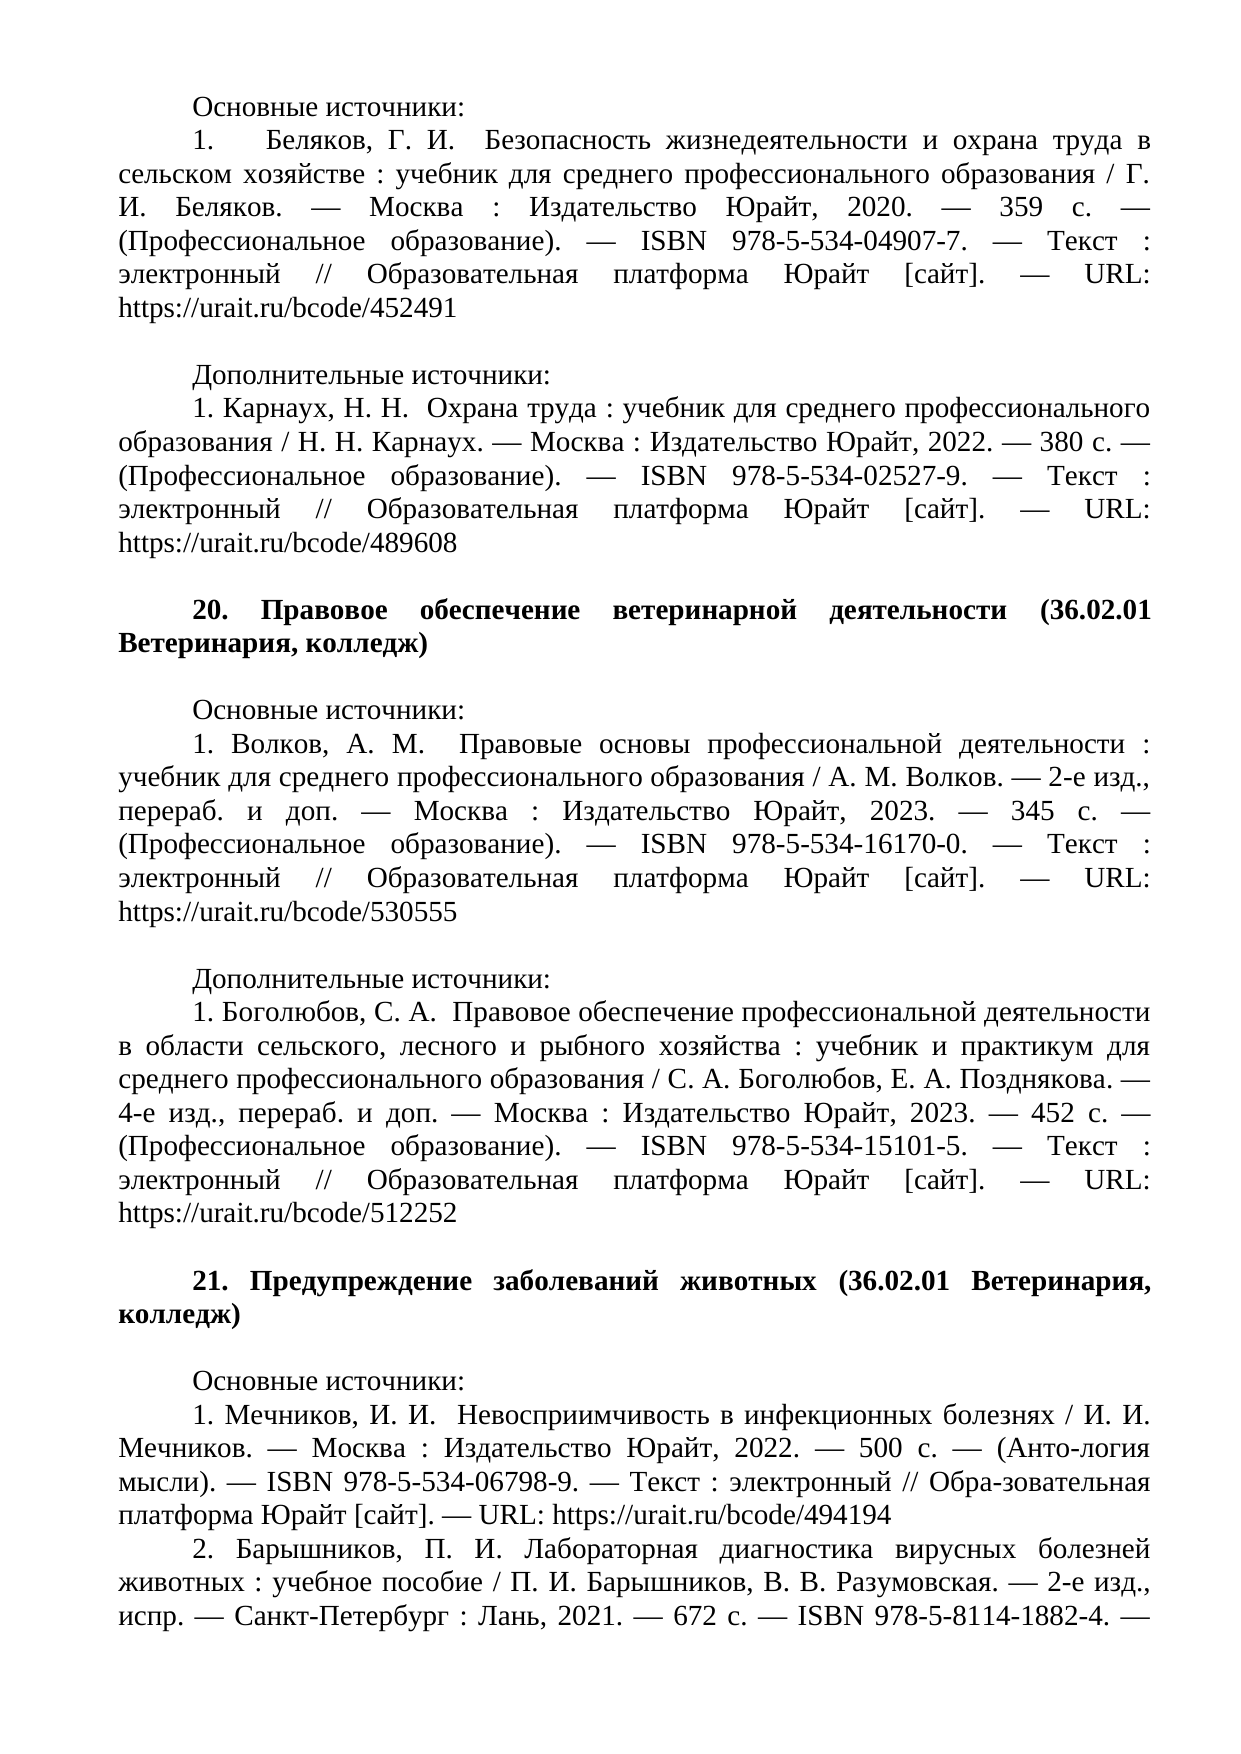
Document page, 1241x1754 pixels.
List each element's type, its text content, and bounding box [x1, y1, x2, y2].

text Дополнительные источники: [118, 961, 1152, 994]
text Основные источники: [118, 1363, 1152, 1397]
text 1. Беляков, Г. И. Безопасность жизнедеятельности и охрана труда в сельском хозяйстве : учебник для среднего профессионального образования / Г. И. Беляков. — Москва : Издательство Юрайт, 2020. — 359 с. — (Профессиональное образование). — ISBN 978-5-534-04907-7. — Текст : электронный // Образовательная платформа Юрайт [сайт]. — URL: https://urait.ru/bcode/452491 [118, 122, 1152, 323]
text 1. Волков, А. М. Правовые основы профессиональной деятельности : учебник для среднего профессионального образования / А. М. Волков. — 2-е изд., перераб. и доп. — Москва : Издательство Юрайт, 2023. — 345 с. — (Профессиональное образование). — ISBN 978-5-534-16170-0. — Текст : электронный // Образовательная платформа Юрайт [сайт]. — URL: https://urait.ru/bcode/530555 [118, 726, 1152, 927]
text Основные источники: [118, 692, 1152, 726]
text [118, 1531, 1152, 1632]
text 21. Предупреждение заболеваний животных (36.02.01 Ветеринария, колледж) [118, 1263, 1152, 1330]
text 20. Правовое обеспечение ветеринарной деятельности (36.02.01 Ветеринария, колледж) [118, 592, 1152, 659]
text 1. Мечников, И. И. Невосприимчивость в инфекционных болезнях / И. И. Мечников. — Москва : Издательство Юрайт, 2022. — 500 с. — (Анто-логия мысли). — ISBN 978-5-534-06798-9. — Текст : электронный // Обра-зовательная платформа Юрайт [сайт]. — URL: https://urait.ru/bcode/494194 [118, 1397, 1152, 1531]
text Основные источники: [118, 89, 1152, 122]
text Дополнительные источники: [118, 357, 1152, 391]
text 1. Карнаух, Н. Н. Охрана труда : учебник для среднего профессионального образования / Н. Н. Карнаух. — Москва : Издательство Юрайт, 2022. — 380 с. — (Профессиональное образование). — ISBN 978-5-534-02527-9. — Текст : электронный // Образовательная платформа Юрайт [сайт]. — URL: https://urait.ru/bcode/489608 [118, 391, 1152, 558]
text 1. Боголюбов, С. А. Правовое обеспечение профессиональной деятельности в области сельского, лесного и рыбного хозяйства : учебник и практикум для среднего профессионального образования / С. А. Боголюбов, Е. А. Позднякова. — 4-е изд., перераб. и доп. — Москва : Издательство Юрайт, 2023. — 452 с. — (Профессиональное образование). — ISBN 978-5-534-15101-5. — Текст : электронный // Образовательная платформа Юрайт [сайт]. — URL: https://urait.ru/bcode/512252 [118, 994, 1152, 1229]
